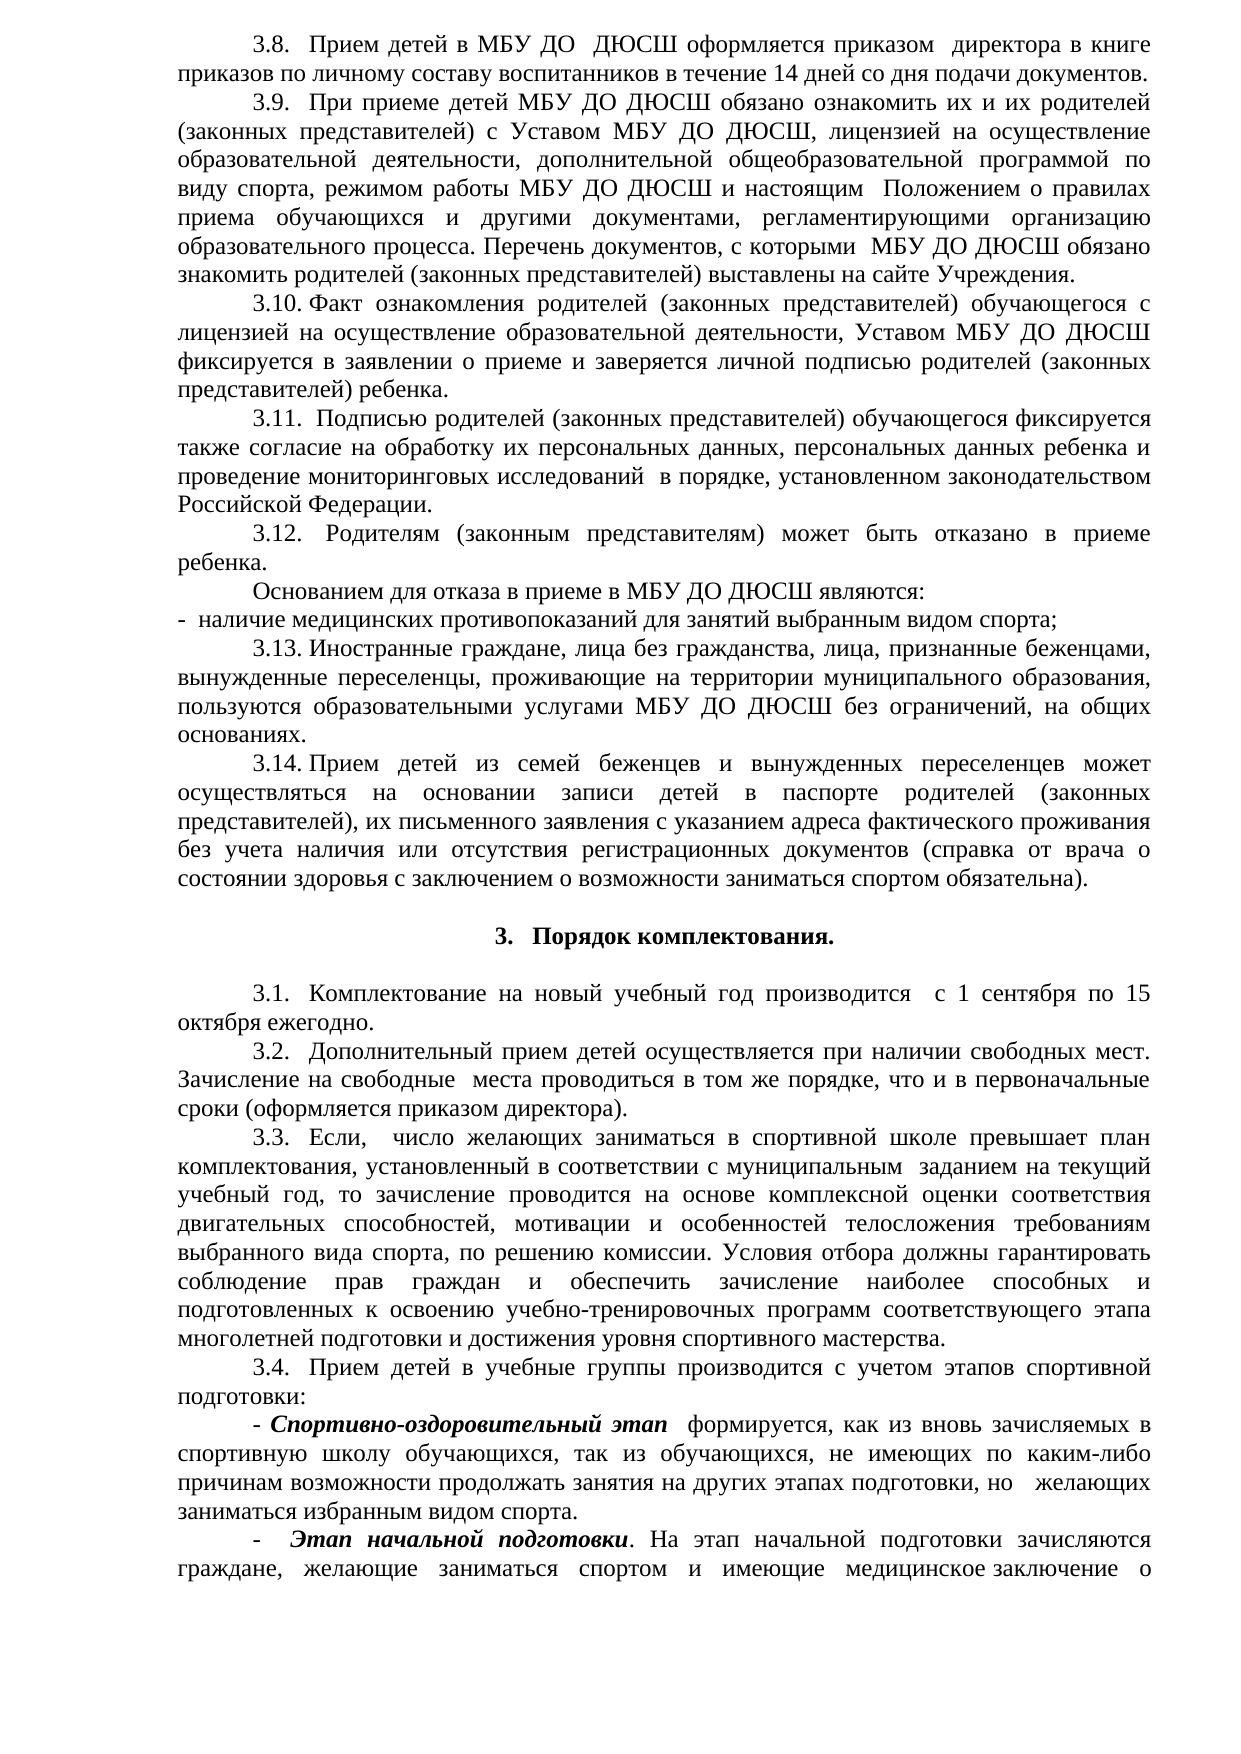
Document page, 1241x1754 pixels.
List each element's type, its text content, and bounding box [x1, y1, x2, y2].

list Если, число желающих заниматься в спортивной школе превышает план комплектования, установленный в соответствии с муниципальным заданием на текущий учебный год, то зачисление проводится на основе комплексной оценки соответствия двигательных способностей, мотивации и особенностей телосложения требованиям выбранного вида спорта, по решению комиссии. Условия отбора должны гарантировать соблюдение прав граждан и обеспечить зачисление наиболее способных и подготовленных к освоению учебно-тренировочных программ соответствующего этапа многолетней подготовки и достижения уровня спортивного мастерства. [177, 1122, 1152, 1352]
list Подписью родителей (законных представителей) обучающегося фиксируется также согласие на обработку их персональных данных, персональных данных ребенка и проведение мониторинговых исследований в порядке, установленном законодательством Российской Федерации. [177, 403, 1152, 518]
list При приеме детей МБУ ДО ДЮСШ обязано ознакомить их и их родителей (законных представителей) с Уставом МБУ ДО ДЮСШ, лицензией на осуществление образовательной деятельности, дополнительной общеобразовательной программой по виду спорта, режимом работы МБУ ДО ДЮСШ и настоящим Положением о правилах приема обучающихся и другими документами, регламентирующими организацию образовательного процесса. Перечень документов, с которыми МБУ ДО ДЮСШ обязано знакомить родителей (законных представителей) выставлены на сайте Учреждения. [177, 87, 1152, 288]
list Дополнительный прием детей осуществляется при наличии свободных мест. Зачисление на свободные места проводиться в том же порядке, что и в первоначальные сроки (оформляется приказом директора). [177, 1036, 1152, 1122]
list Родителям (законным представителям) может быть отказано в приеме ребенка. [177, 518, 1152, 576]
list Комплектование на новый учебный год производится с 1 сентября по 15 октября ежегодно. [177, 978, 1152, 1036]
list Иностранные граждане, лица без гражданства, лица, признанные беженцами, вынужденные переселенцы, проживающие на территории муниципального образования, пользуются образовательными услугами МБУ ДО ДЮСШ без ограничений, на общих основаниях. [177, 633, 1152, 748]
text Основанием для отказа в приеме в МБУ ДО ДЮСШ являются: [177, 576, 1152, 604]
text - наличие медицинских противопоказаний для занятий выбранным видом спорта; [177, 604, 1152, 633]
list Порядок комплектования. [177, 921, 1152, 949]
list Прием детей в учебные группы производится с учетом этапов спортивной подготовки: [177, 1352, 1152, 1409]
list Прием детей из семей беженцев и вынужденных переселенцев может осуществляться на основании записи детей в паспорте родителей (законных представителей), их письменного заявления с указанием адреса фактического проживания без учета наличия или отсутствия регистрационных документов (справка от врача о состоянии здоровья с заключением о возможности заниматься спортом обязательна). [177, 748, 1152, 892]
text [177, 1524, 1152, 1582]
list Прием детей в МБУ ДО ДЮСШ оформляется приказом директора в книге приказов по личному составу воспитанников в течение 14 дней со дня подачи документов. [177, 29, 1152, 87]
list Факт ознакомления родителей (законных представителей) обучающегося с лицензией на осуществление образовательной деятельности, Уставом МБУ ДО ДЮСШ фиксируется в заявлении о приеме и заверяется личной подписью родителей (законных представителей) ребенка. [177, 288, 1152, 403]
text - Спортивно-оздоровительный этап формируется, как из вновь зачисляемых в спортивную школу обучающихся, так из обучающихся, не имеющих по каким-либо причинам возможности продолжать занятия на других этапах подготовки, но желающих заниматься избранным видом спорта. [177, 1409, 1152, 1524]
